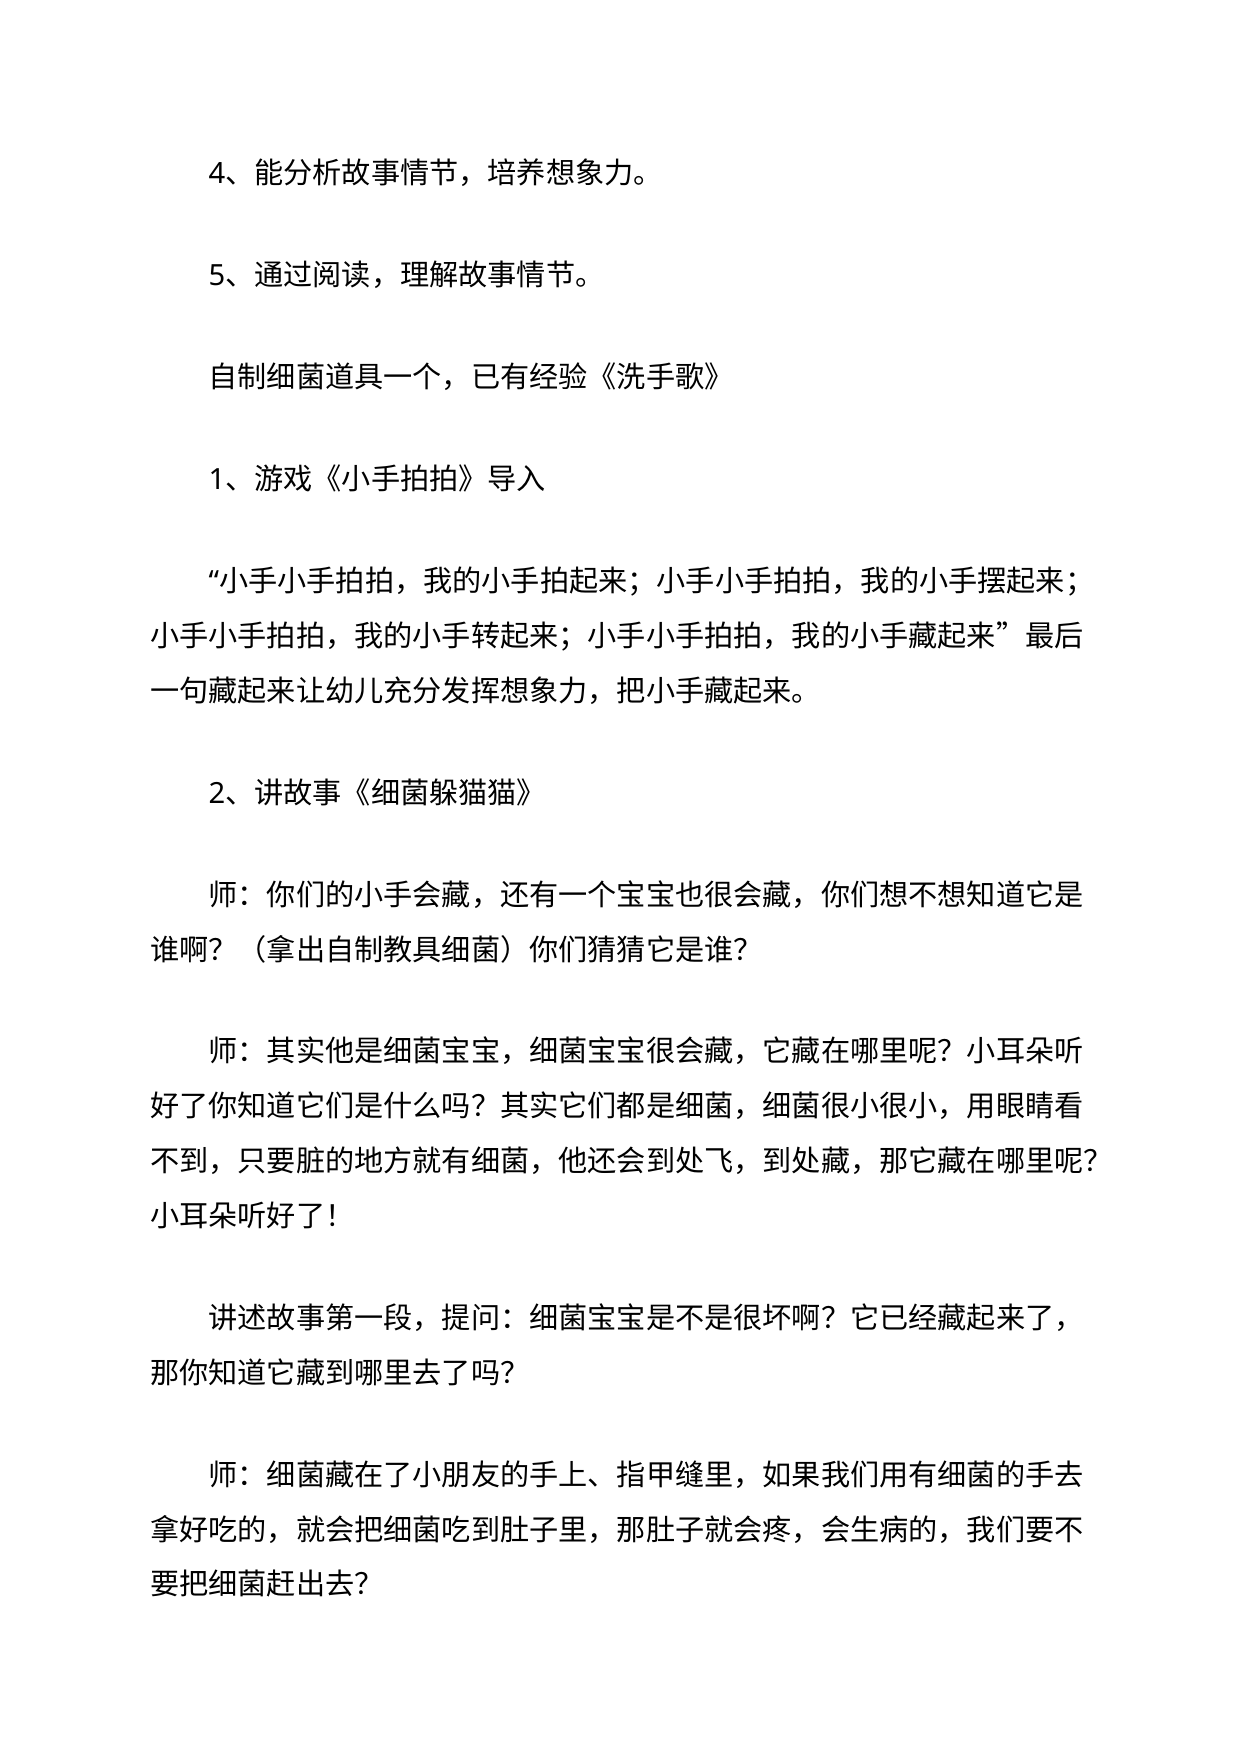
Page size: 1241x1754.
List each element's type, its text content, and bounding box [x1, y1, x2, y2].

text 师：其实他是细菌宝宝，细菌宝宝很会藏，它藏在哪里呢？小耳朵听好了你知道它们是什么吗？其实它们都是细菌，细菌很小很小，用眼睛看不到，只要脏的地方就有细菌，他还会到处飞，到处藏，那它藏在哪里呢？小耳朵听好了！ [150, 1028, 1090, 1235]
text “小手小手拍拍，我的小手拍起来；小手小手拍拍，我的小手摆起来；小手小手拍拍，我的小手转起来；小手小手拍拍，我的小手藏起来”最后一句藏起来让幼儿充分发挥想象力，把小手藏起来。 [150, 558, 1090, 710]
text 师：细菌藏在了小朋友的手上、指甲缝里，如果我们用有细菌的手去拿好吃的，就会把细菌吃到肚子里，那肚子就会疼，会生病的，我们要不要把细菌赶出去？ [150, 1451, 1090, 1603]
text 4、能分析故事情节，培养想象力。 [150, 150, 1090, 192]
text 2、讲故事《细菌躲猫猫》 [150, 769, 1090, 812]
text 自制细菌道具一个，已有经验《洗手歌》 [150, 354, 1090, 396]
text 师：你们的小手会藏，还有一个宝宝也很会藏，你们想不想知道它是谁啊？（拿出自制教具细菌）你们猜猜它是谁？ [150, 871, 1090, 968]
text 5、通过阅读，理解故事情节。 [150, 252, 1090, 294]
text 1、游戏《小手拍拍》导入 [150, 456, 1090, 498]
text 讲述故事第一段，提问：细菌宝宝是不是很坏啊？它已经藏起来了，那你知道它藏到哪里去了吗？ [150, 1294, 1090, 1392]
